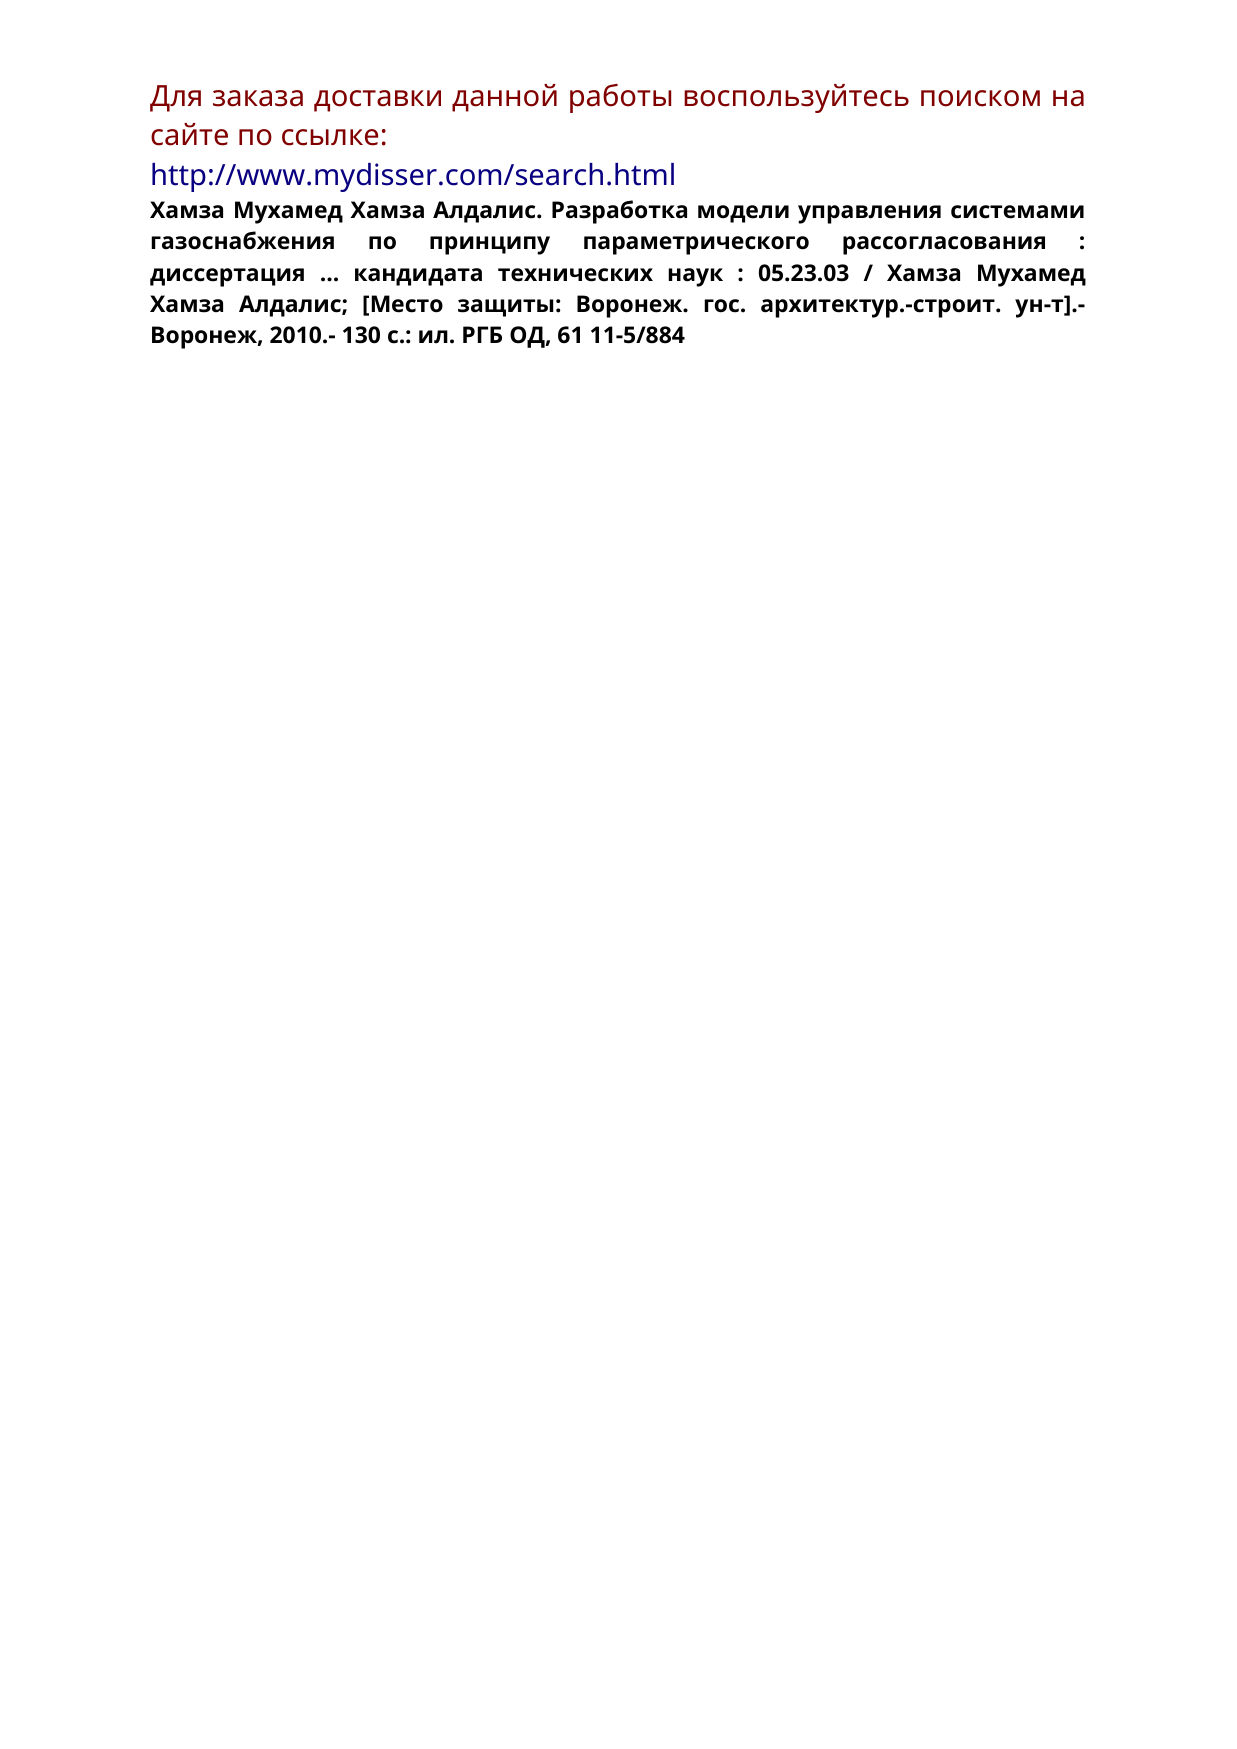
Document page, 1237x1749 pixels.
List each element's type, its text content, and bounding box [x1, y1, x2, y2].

text Хамза Мухамед Хамза Алдалис. Разработка модели управления системами газоснабжения по принципу параметрического рассогласования : диссертация ... кандидата технических наук : 05.23.03 / Хамза Мухамед Хамза Алдалис; [Место защиты: Воронеж. гос. архитектур.-строит. ун-т].- Воронеж, 2010.- 130 с.: ил. РГБ ОД, 61 11-5/884 [150, 194, 1086, 350]
